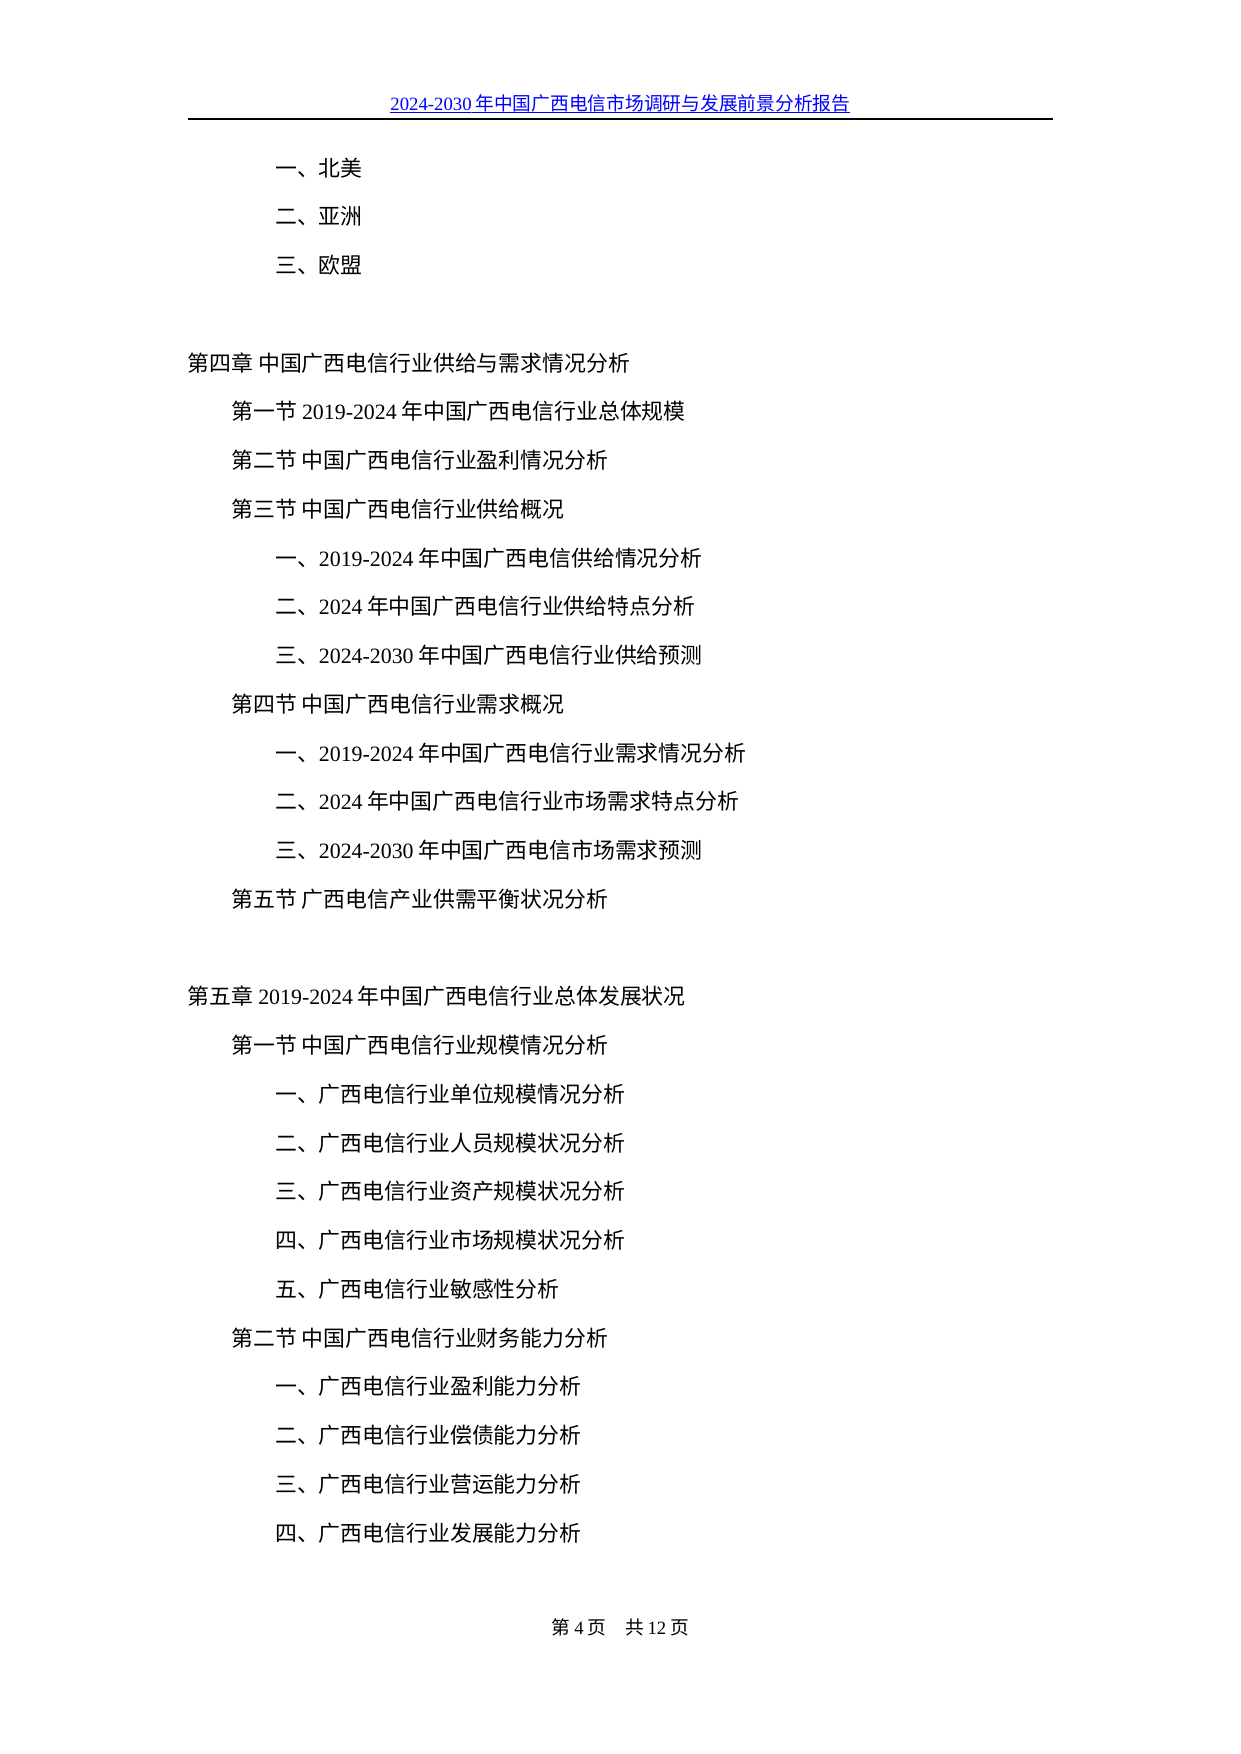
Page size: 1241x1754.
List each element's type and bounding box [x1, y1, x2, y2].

text [187, 150, 1053, 1548]
